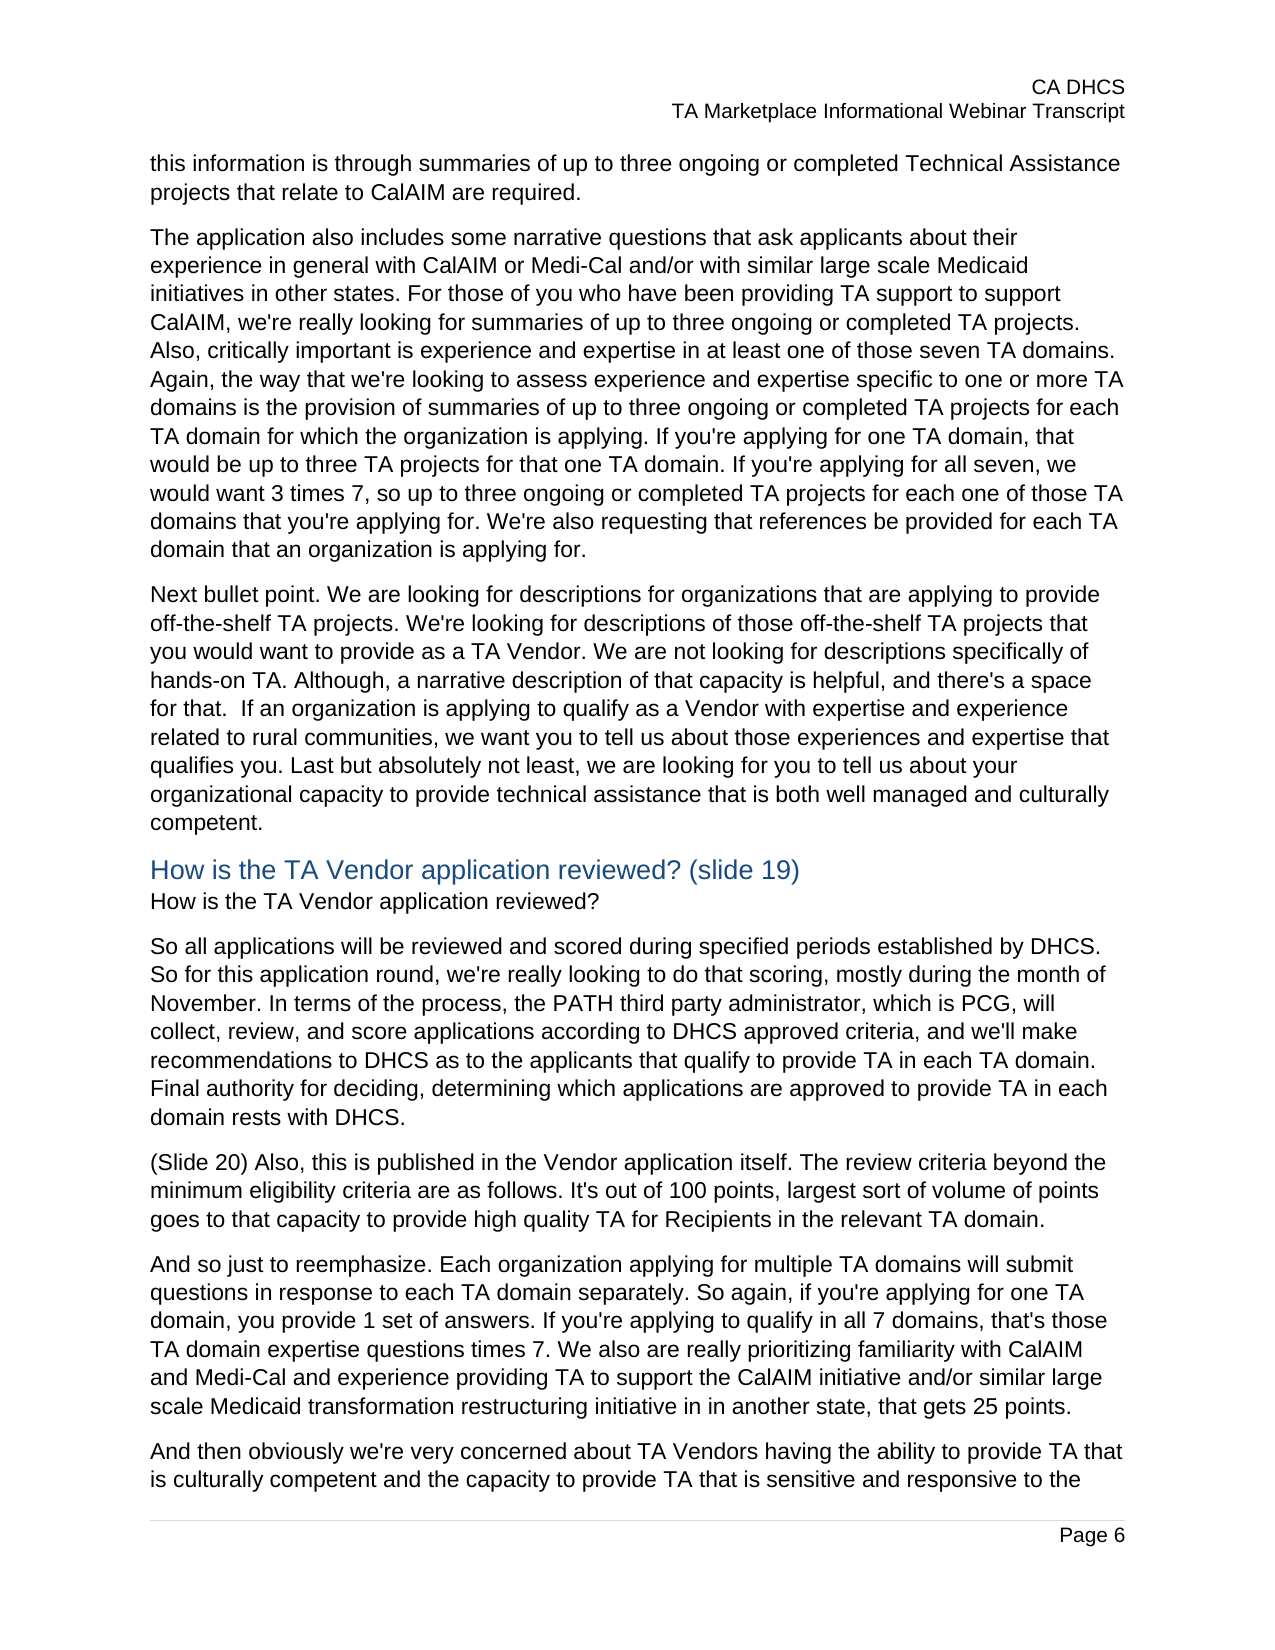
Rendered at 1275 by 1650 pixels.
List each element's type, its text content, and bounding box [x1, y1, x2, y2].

text Next bullet point. We are looking for descriptions for organizations that are applying to provide off-the-shelf TA projects. We're looking for descriptions of those off-the-shelf TA projects that you would want to provide as a TA Vendor. We are not looking for descriptions specifically of hands-on TA. Although, a narrative description of that capacity is helpful, and there's a space for that. If an organization is applying to qualify as a Vendor with expertise and experience related to rural communities, we want you to tell us about those experiences and expertise that qualifies you. Last but absolutely not least, we are looking for you to tell us about your organizational capacity to provide technical assistance that is both well managed and culturally competent. [150, 581, 1125, 835]
text The application also includes some narrative questions that ask applicants about their experience in general with CalAIM or Medi-Cal and/or with similar large scale Medicaid initiatives in other states. For those of you who have been providing TA support to support CalAIM, we're really looking for summaries of up to three ongoing or completed TA projects. Also, critically important is experience and expertise in at least one of those seven TA domains. Again, the way that we're looking to assess experience and expertise specific to one or more TA domains is the provision of summaries of up to three ongoing or completed TA projects for each TA domain for which the organization is applying. If you're applying for one TA domain, that would be up to three TA projects for that one TA domain. If you're applying for all seven, we would want 3 times 7, so up to three ongoing or completed TA projects for each one of those TA domains that you're applying for. We're also requesting that references be provided for each TA domain that an organization is applying for. [150, 223, 1125, 563]
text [150, 150, 1125, 205]
text How is the TA Vendor application reviewed? [150, 888, 1125, 914]
text (Slide 20) Also, this is published in the Vendor application itself. The review criteria beyond the minimum eligibility criteria are as follows. It's out of 100 points, largest sort of volume of points goes to that capacity to provide high quality TA for Recipients in the relevant TA domain. [150, 1149, 1125, 1232]
text And so just to reemphasize. Each organization applying for multiple TA domains will submit questions in response to each TA domain separately. So again, if you're applying for one TA domain, you provide 1 set of answers. If you're applying to qualify in all 7 domains, that's those TA domain expertise questions times 7. We also are really prioritizing familiarity with CalAIM and Medi-Cal and experience providing TA to support the CalAIM initiative and/or similar large scale Medicaid transformation restructuring initiative in in another state, that gets 25 points. [150, 1251, 1125, 1419]
subtitle How is the TA Vendor application reviewed? (slide 19) [150, 854, 1125, 885]
text So all applications will be reviewed and scored during specified periods established by DHCS. So for this application round, we're really looking to do that scoring, mostly during the month of November. In terms of the process, the PATH third party administrator, which is PCG, will collect, review, and score applications according to DHCS approved criteria, and we'll make recommendations to DHCS as to the applicants that qualify to provide TA in each TA domain. Final authority for deciding, determining which applications are approved to provide TA in each domain rests with DHCS. [150, 933, 1125, 1130]
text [150, 1438, 1125, 1493]
